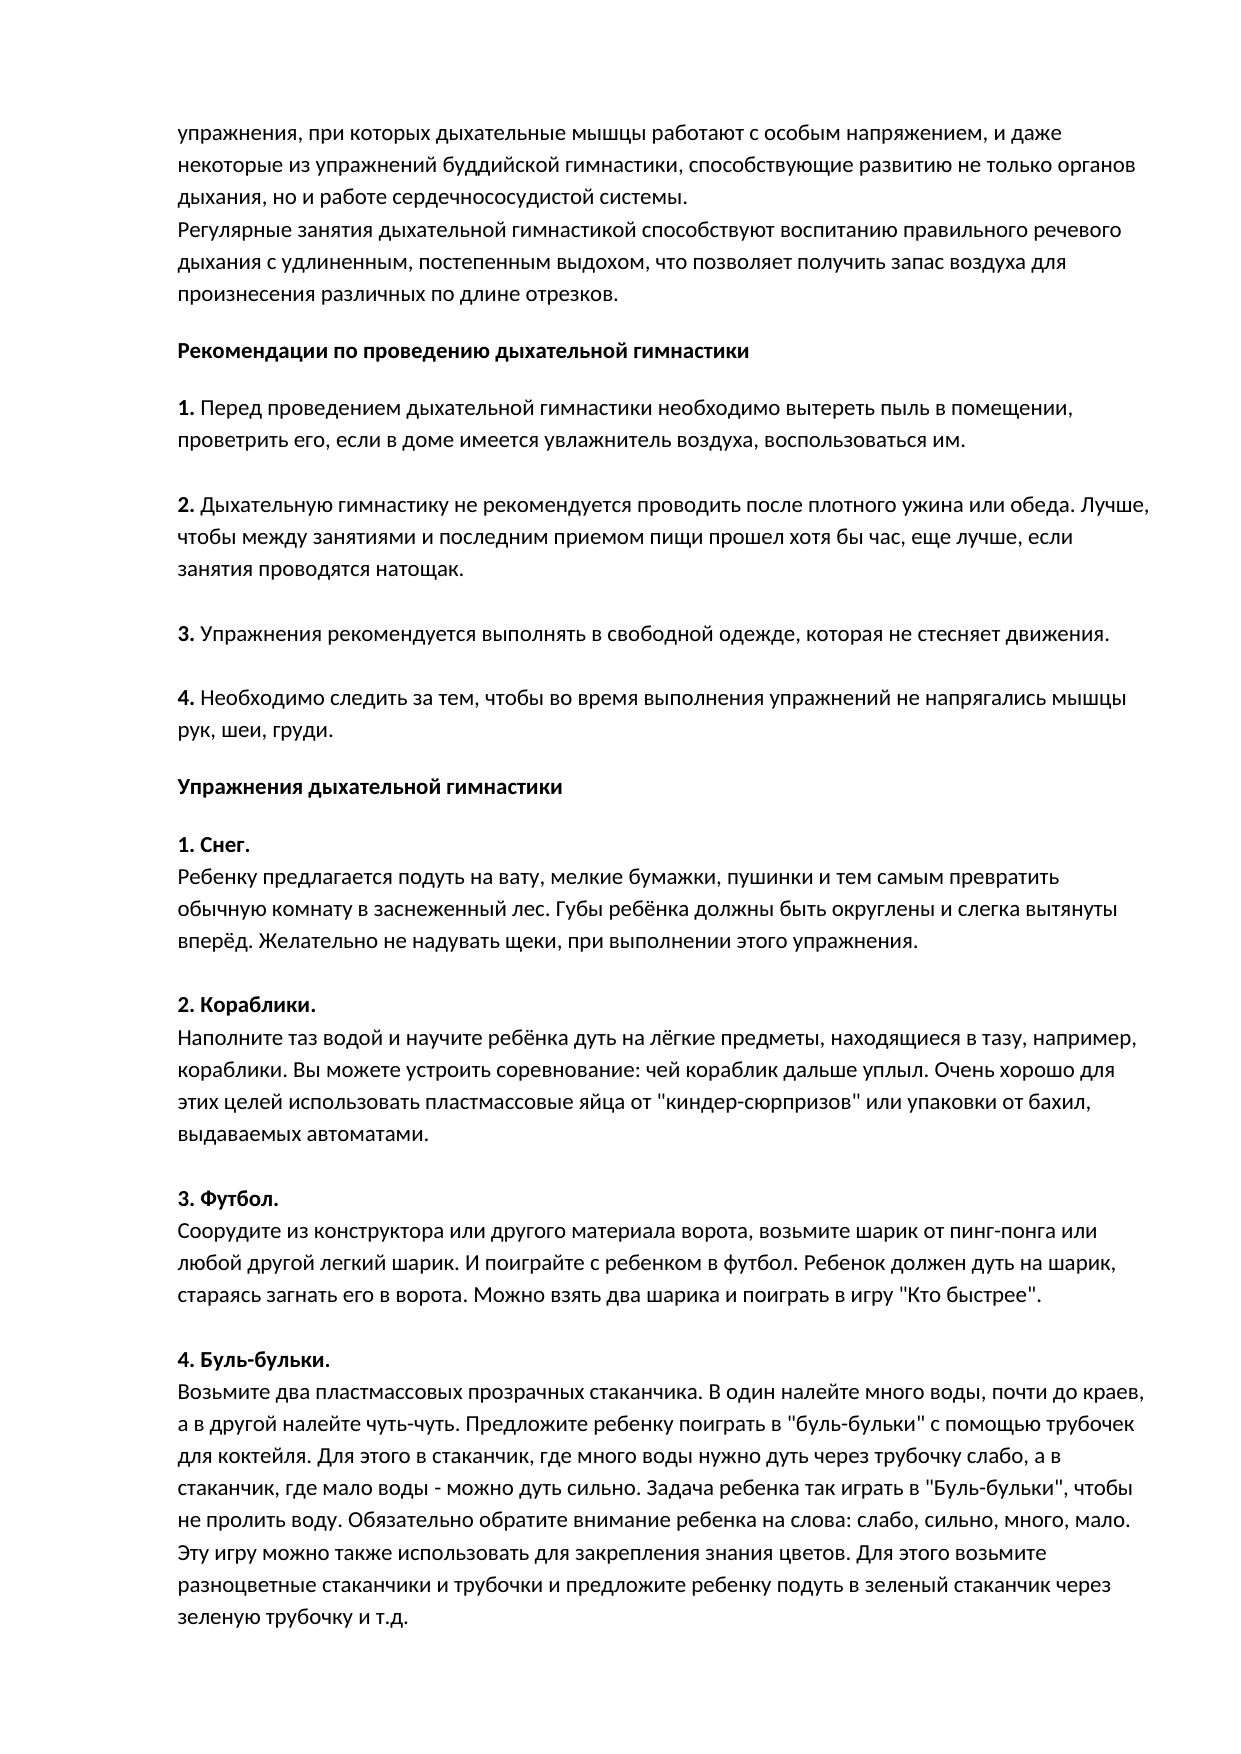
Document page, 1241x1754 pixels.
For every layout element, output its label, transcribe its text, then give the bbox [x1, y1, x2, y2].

text Рекомендации по проведению дыхательной гимнастики [177, 336, 1152, 364]
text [177, 830, 1152, 1630]
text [177, 118, 1152, 307]
text Упражнения дыхательной гимнастики [177, 772, 1152, 801]
text 1. Перед проведением дыхательной гимнастики необходимо вытереть пыль в помещении, проветрить его, если в доме имеется увлажнитель воздуха, воспользоваться им. 2. Дыхательную гимнастику не рекомендуется проводить после плотного ужина или обеда. Лучше, чтобы между занятиями и последним приемом пищи прошел хотя бы час, еще лучше, если занятия проводятся натощак. 3. Упражнения рекомендуется выполнять в свободной одежде, которая не стесняет движения. 4. Необходимо следить за тем, чтобы во время выполнения упражнений не напрягались мышцы рук, шеи, груди. [177, 393, 1152, 743]
